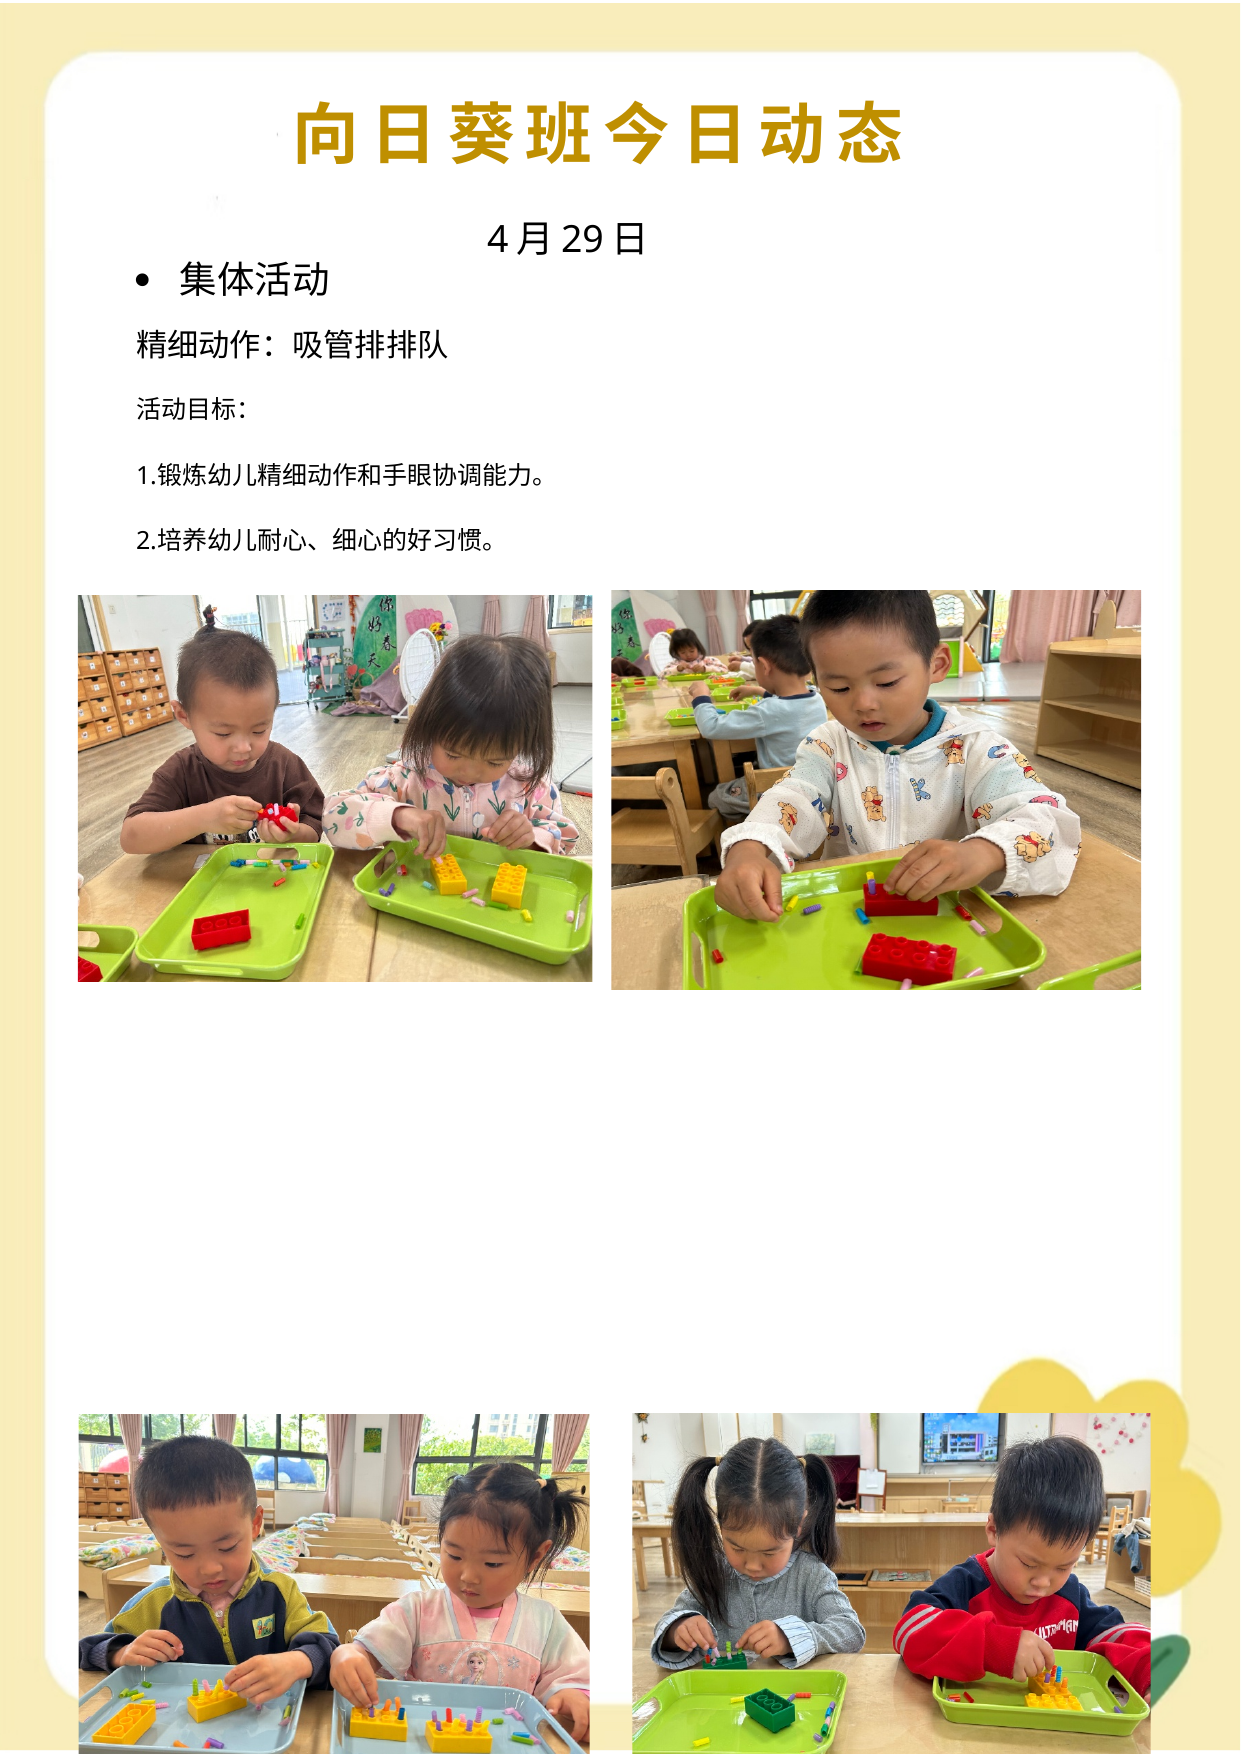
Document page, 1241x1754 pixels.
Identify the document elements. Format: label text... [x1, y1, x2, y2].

text 精细动作：吸管排排队 [136, 310, 1104, 375]
picture [0, 3, 1241, 1754]
text 2.培养幼儿耐心、细心的好习惯。 [136, 506, 1104, 572]
text 1.锻炼幼儿精细动作和手眼协调能力。 [136, 441, 1104, 506]
text 活动目标： [136, 375, 1104, 441]
list 集体活动 [136, 244, 1104, 310]
